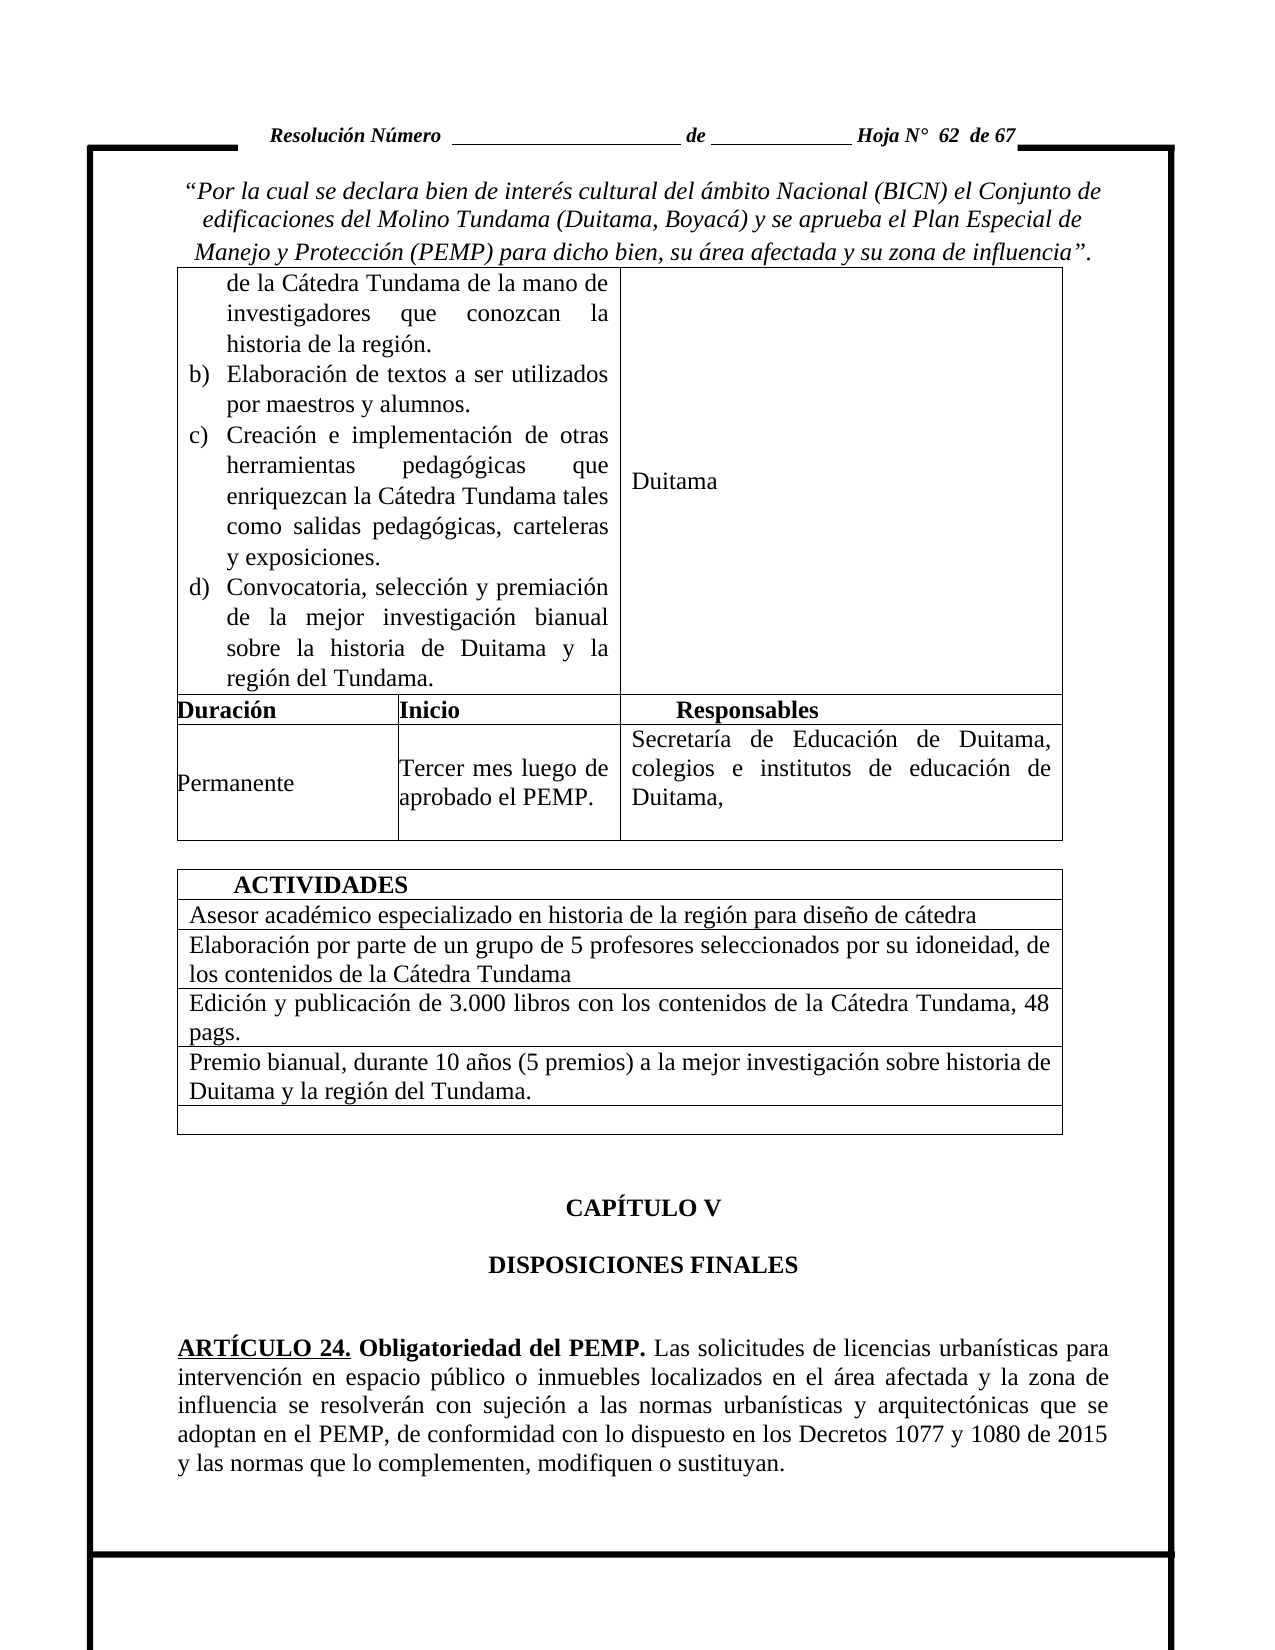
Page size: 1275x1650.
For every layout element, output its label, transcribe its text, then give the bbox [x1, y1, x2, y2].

table_cell Duración [178, 695, 398, 723]
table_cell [178, 268, 620, 694]
subtitle CAPÍTULO V [177, 1193, 1109, 1222]
table_cell Permanente [178, 725, 398, 839]
text ARTÍCULO 24. Obligatoriedad del PEMP. Las solicitudes de licencias urbanísticas para intervención en espacio público o inmuebles localizados en el área afectada y la zona de influencia se resolverán con sujeción a las normas urbanísticas y arquitectónicas que se adoptan en el PEMP, de conformidad con lo dispuesto en los Decretos 1077 y 1080 de 2015 y las normas que lo complementen, modifiquen o sustituyan. [177, 1333, 1109, 1477]
table_cell Inicio [399, 695, 620, 723]
table_cell Elaboración por parte de un grupo de 5 profesores seleccionados por su idoneidad, de los contenidos de la Cátedra Tundama [178, 930, 1062, 987]
table_cell [178, 1106, 1062, 1134]
table_cell Secretaría de Educación de Duitama, colegios e institutos de educación de Duitama, [621, 725, 1062, 839]
subtitle DISPOSICIONES FINALES [177, 1250, 1109, 1279]
table_cell Asesor académico especializado en historia de la región para diseño de cátedra [178, 900, 1062, 929]
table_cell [621, 268, 1062, 694]
table_header ACTIVIDADES [178, 870, 1062, 899]
table_cell Edición y publicación de 3.000 libros con los contenidos de la Cátedra Tundama, 48 pags. [178, 989, 1062, 1046]
table_cell Tercer mes luego de aprobado el PEMP. [399, 725, 620, 839]
table_cell Responsables [621, 695, 1062, 723]
table_cell Premio bianual, durante 10 años (5 premios) a la mejor investigación sobre historia de Duitama y la región del Tundama. [178, 1047, 1062, 1104]
